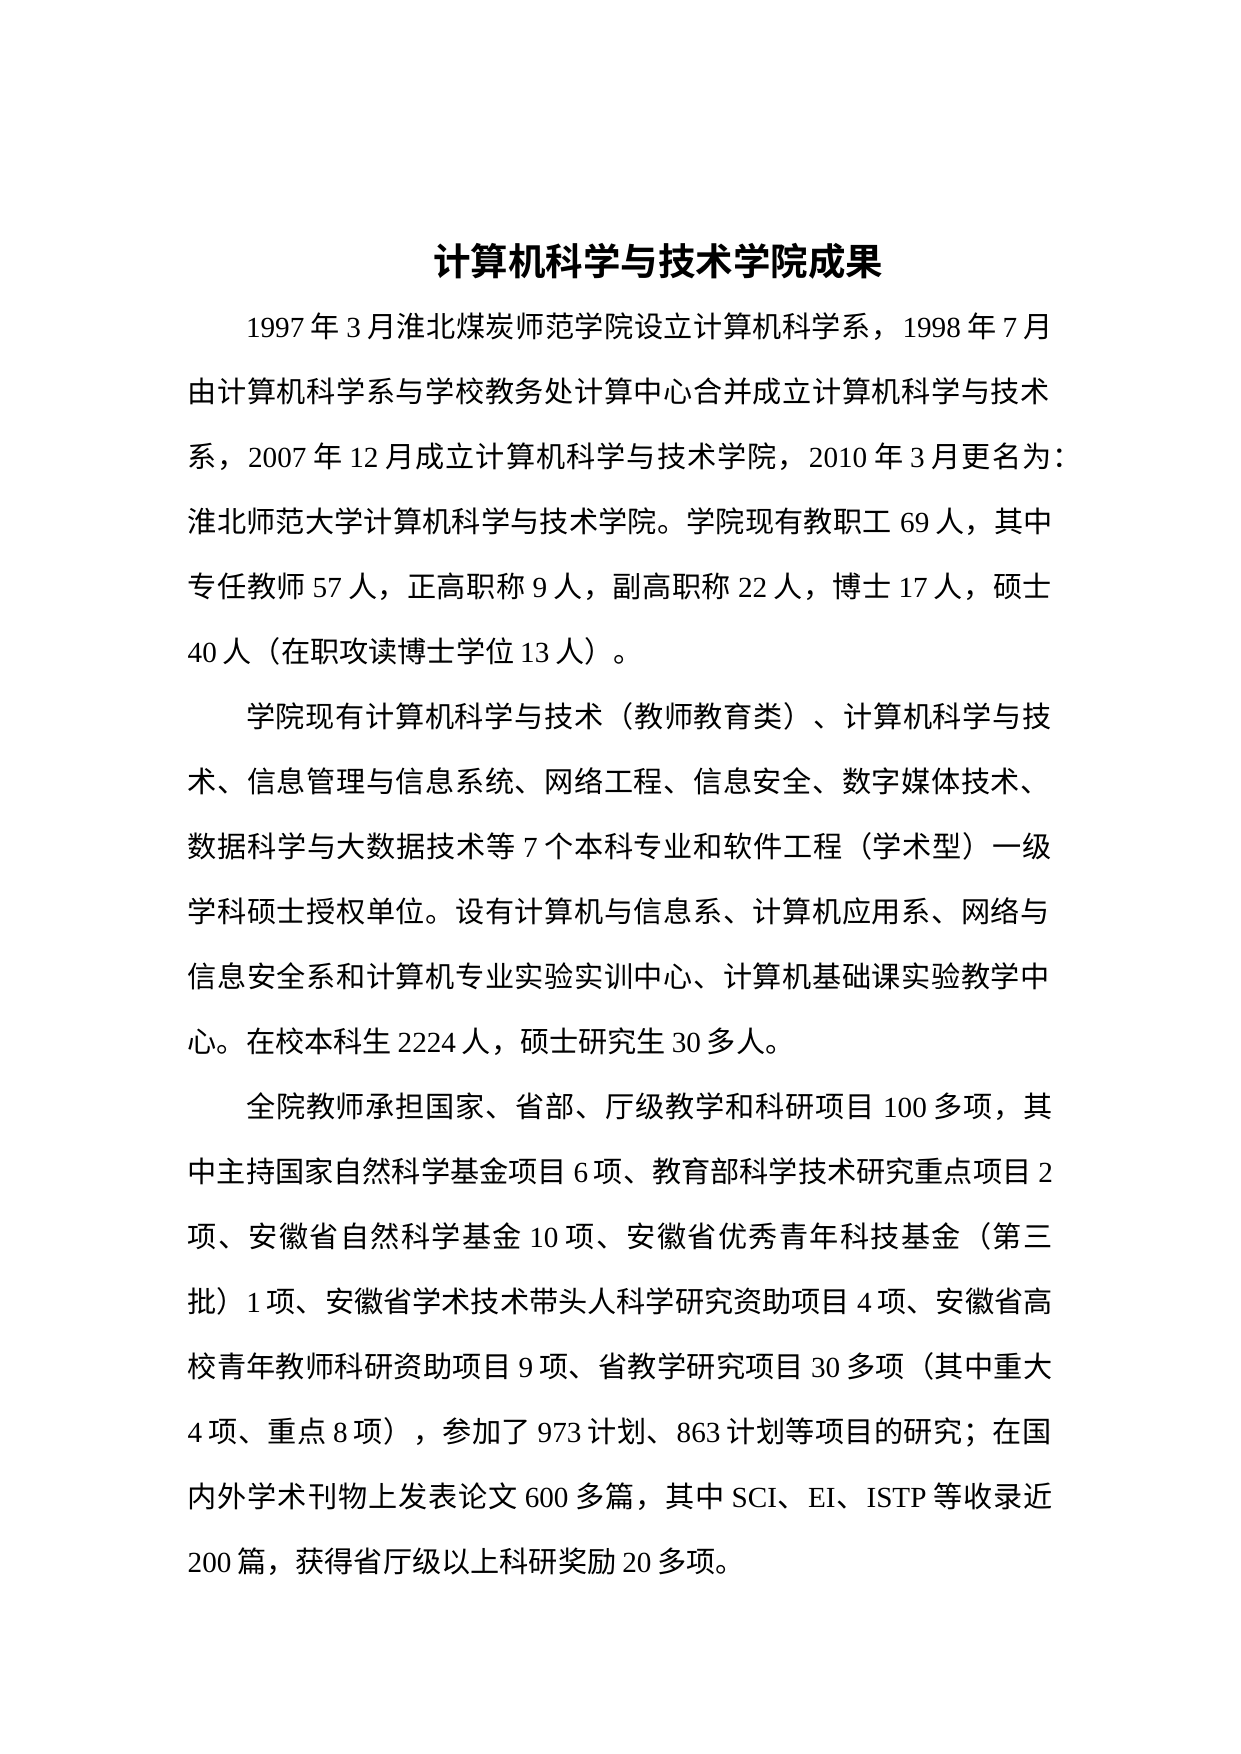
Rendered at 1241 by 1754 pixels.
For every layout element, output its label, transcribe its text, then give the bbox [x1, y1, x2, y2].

text 学院现有计算机科学与技术（教师教育类）、计算机科学与技术、信息管理与信息系统、网络工程、信息安全、数字媒体技术、数据科学与大数据技术等7个本科专业和软件工程（学术型）一级学科硕士授权单位。设有计算机与信息系、计算机应用系、网络与信息安全系和计算机专业实验实训中心、计算机基础课实验教学中心。在校本科生2224人，硕士研究生30多人。 [187, 682, 1053, 1072]
text 计算机科学与技术学院成果 [187, 227, 1053, 292]
text 1997年3月淮北煤炭师范学院设立计算机科学系，1998年7月由计算机科学系与学校教务处计算中心合并成立计算机科学与技术系，2007年12月成立计算机科学与技术学院，2010年3月更名为：淮北师范大学计算机科学与技术学院。学院现有教职工69人，其中专任教师57人，正高职称9人，副高职称22人，博士17人，硕士40人（在职攻读博士学位13人）。 [187, 292, 1053, 682]
text 全院教师承担国家、省部、厅级教学和科研项目100多项，其中主持国家自然科学基金项目6项、教育部科学技术研究重点项目2项、安徽省自然科学基金10项、安徽省优秀青年科技基金（第三批）1项、安徽省学术技术带头人科学研究资助项目4项、安徽省高校青年教师科研资助项目9项、省教学研究项目30多项（其中重大4项、重点8项），参加了973计划、863计划等项目的研究；在国内外学术刊物上发表论文600多篇，其中SCI、EI、ISTP等收录近200篇，获得省厅级以上科研奖励20多项。 [187, 1072, 1053, 1592]
